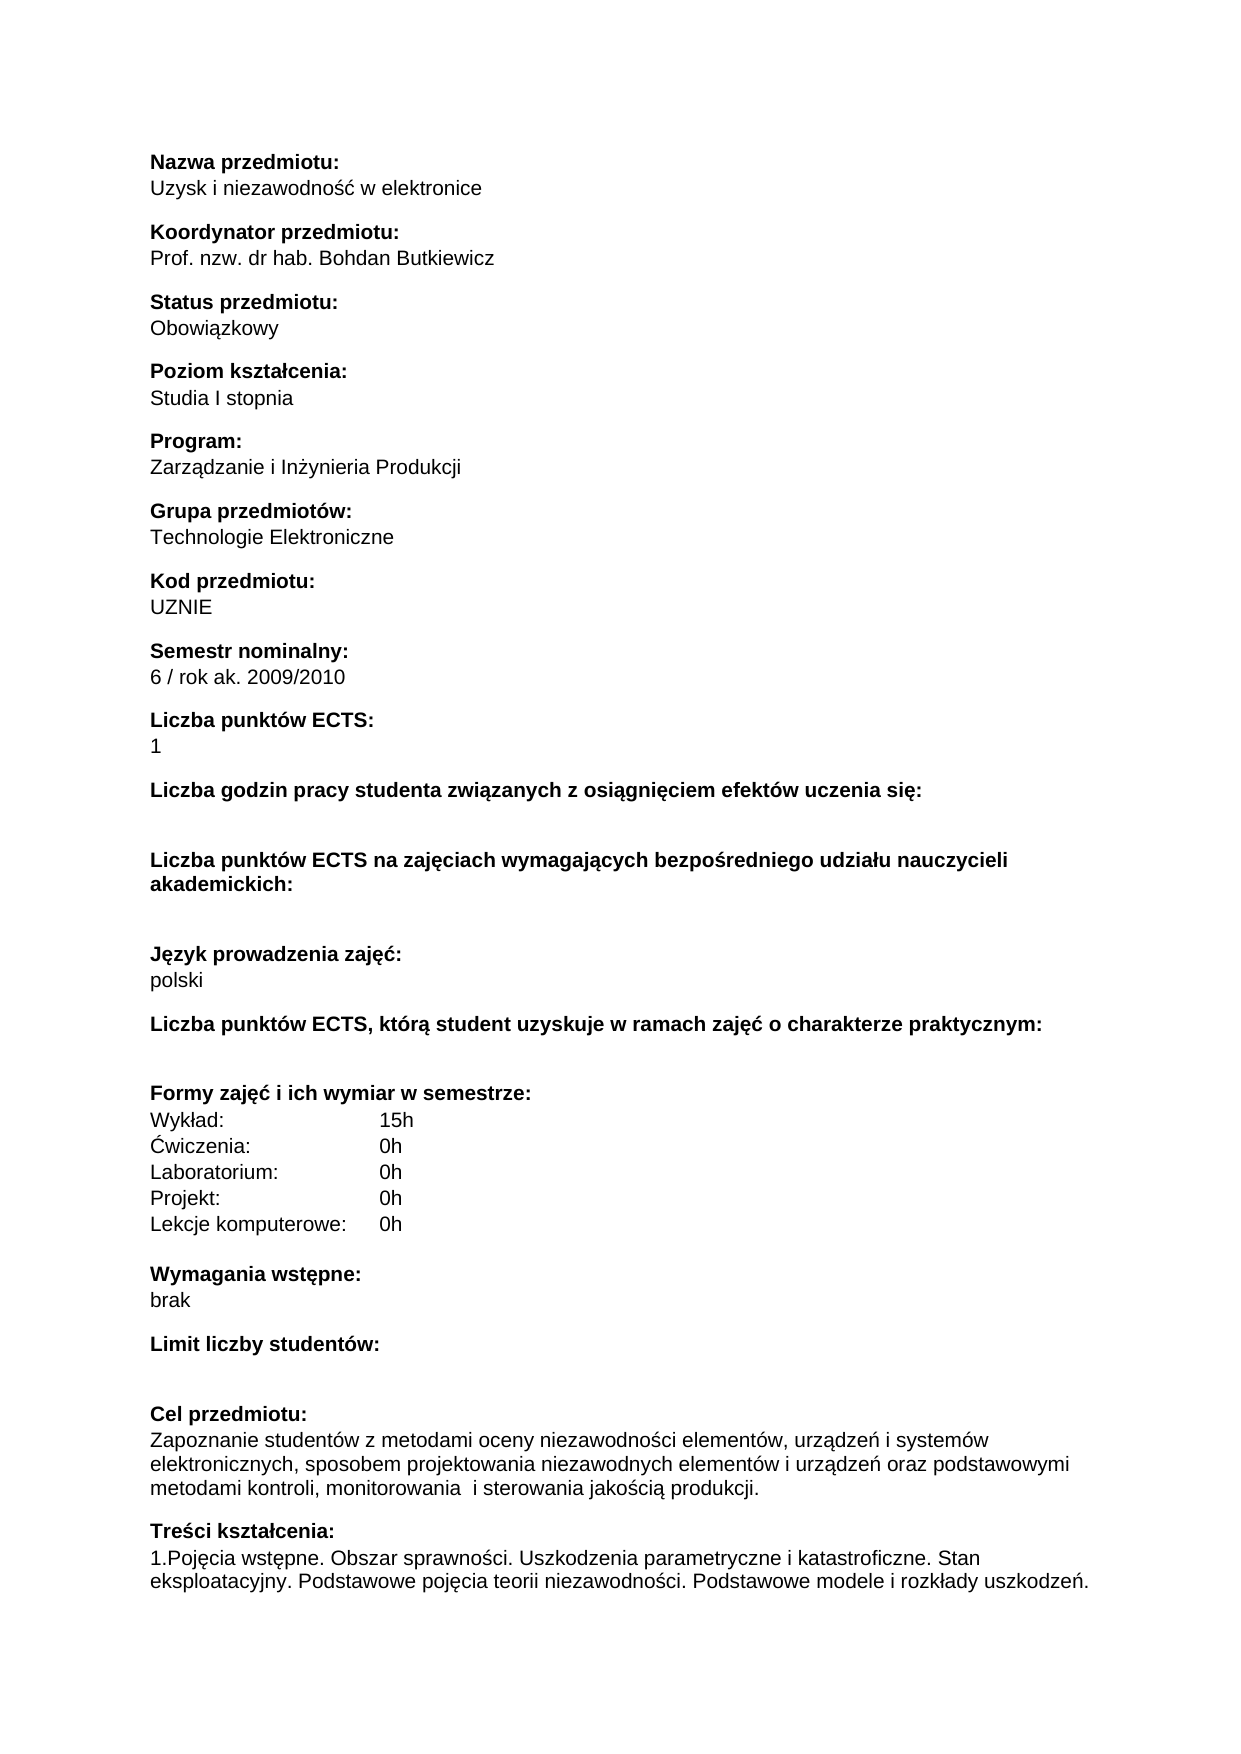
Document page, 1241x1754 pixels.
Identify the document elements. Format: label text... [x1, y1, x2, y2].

text Zarządzanie i Inżynieria Produkcji [150, 455, 1090, 479]
text Liczba godzin pracy studenta związanych z osiągnięciem efektów uczenia się: [150, 778, 1090, 802]
text Status przedmiotu: [150, 289, 1090, 313]
table_header Wykład: [140, 1108, 367, 1132]
text brak [150, 1288, 1090, 1312]
text Kod przedmiotu: [150, 569, 1090, 593]
text Limit liczby studentów: [150, 1332, 1090, 1356]
text Liczba punktów ECTS, którą student uzyskuje w ramach zajęć o charakterze praktycznym: [150, 1011, 1090, 1035]
text Koordynator przedmiotu: [150, 220, 1090, 244]
text Studia I stopnia [150, 385, 1090, 409]
text 1 [150, 734, 1090, 758]
text Treści kształcenia: [150, 1519, 1090, 1543]
table_cell 0h [369, 1210, 597, 1236]
text Cel przedmiotu: [150, 1402, 1090, 1426]
text Technologie Elektroniczne [150, 525, 1090, 549]
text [150, 1545, 1090, 1593]
text Obowiązkowy [150, 316, 1090, 339]
text Poziom kształcenia: [150, 359, 1090, 383]
table_cell Projekt: [140, 1186, 367, 1210]
table_cell Ćwiczenia: [140, 1134, 367, 1158]
text UZNIE [150, 595, 1090, 619]
table_header 15h [369, 1108, 597, 1132]
text Liczba punktów ECTS: [150, 708, 1090, 732]
text Prof. nzw. dr hab. Bohdan Butkiewicz [150, 246, 1090, 270]
text Nazwa przedmiotu: [150, 150, 1090, 174]
table_cell Lekcje komputerowe: [140, 1212, 367, 1236]
text Formy zajęć i ich wymiar w semestrze: [150, 1081, 1090, 1105]
text Wymagania wstępne: [150, 1262, 1090, 1286]
text Program: [150, 429, 1090, 453]
text Liczba punktów ECTS na zajęciach wymagających bezpośredniego udziału nauczycieli akademickich: [150, 848, 1090, 896]
text Język prowadzenia zajęć: [150, 942, 1090, 966]
text Zapoznanie studentów z metodami oceny niezawodności elementów, urządzeń i systemów elektronicznych, sposobem projektowania niezawodnych elementów i urządzeń oraz podstawowymi metodami kontroli, monitorowania i sterowania jakością produkcji. [150, 1428, 1090, 1499]
text Semestr nominalny: [150, 638, 1090, 662]
text polski [150, 968, 1090, 992]
table_cell 0h [369, 1158, 597, 1184]
text Grupa przedmiotów: [150, 499, 1090, 523]
text 6 / rok ak. 2009/2010 [150, 664, 1090, 688]
table_cell 0h [369, 1184, 597, 1210]
table_cell Laboratorium: [140, 1160, 367, 1184]
table_cell 0h [369, 1132, 597, 1158]
text Uzysk i niezawodność w elektronice [150, 176, 1090, 200]
